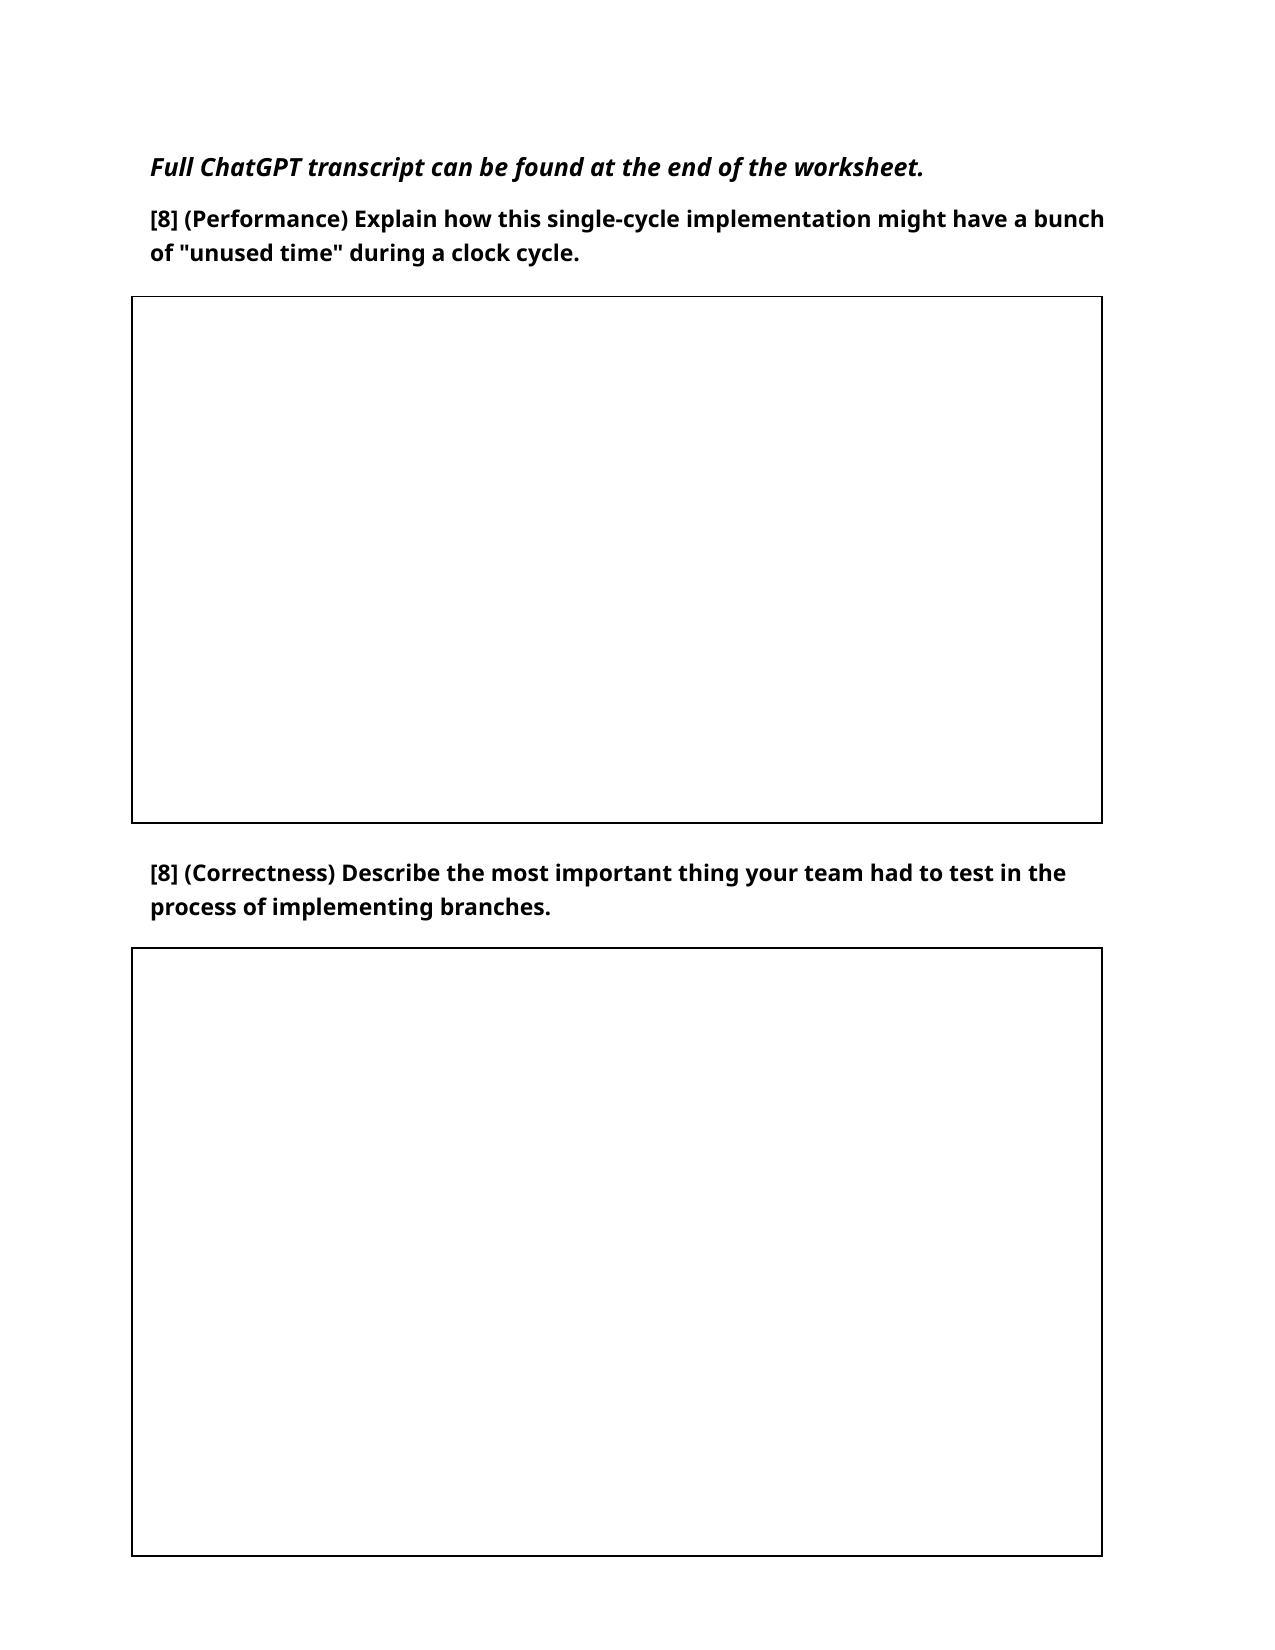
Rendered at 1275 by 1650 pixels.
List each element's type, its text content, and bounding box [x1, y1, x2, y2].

text [8] (Performance) Explain how this single-cycle implementation might have a bunch of "unused time" during a clock cycle. [150, 203, 1125, 268]
text Full ChatGPT transcript can be found at the end of the worksheet. [150, 150, 1125, 184]
text [8] (Correctness) Describe the most important thing your team had to test in the process of implementing branches. [150, 288, 1125, 922]
